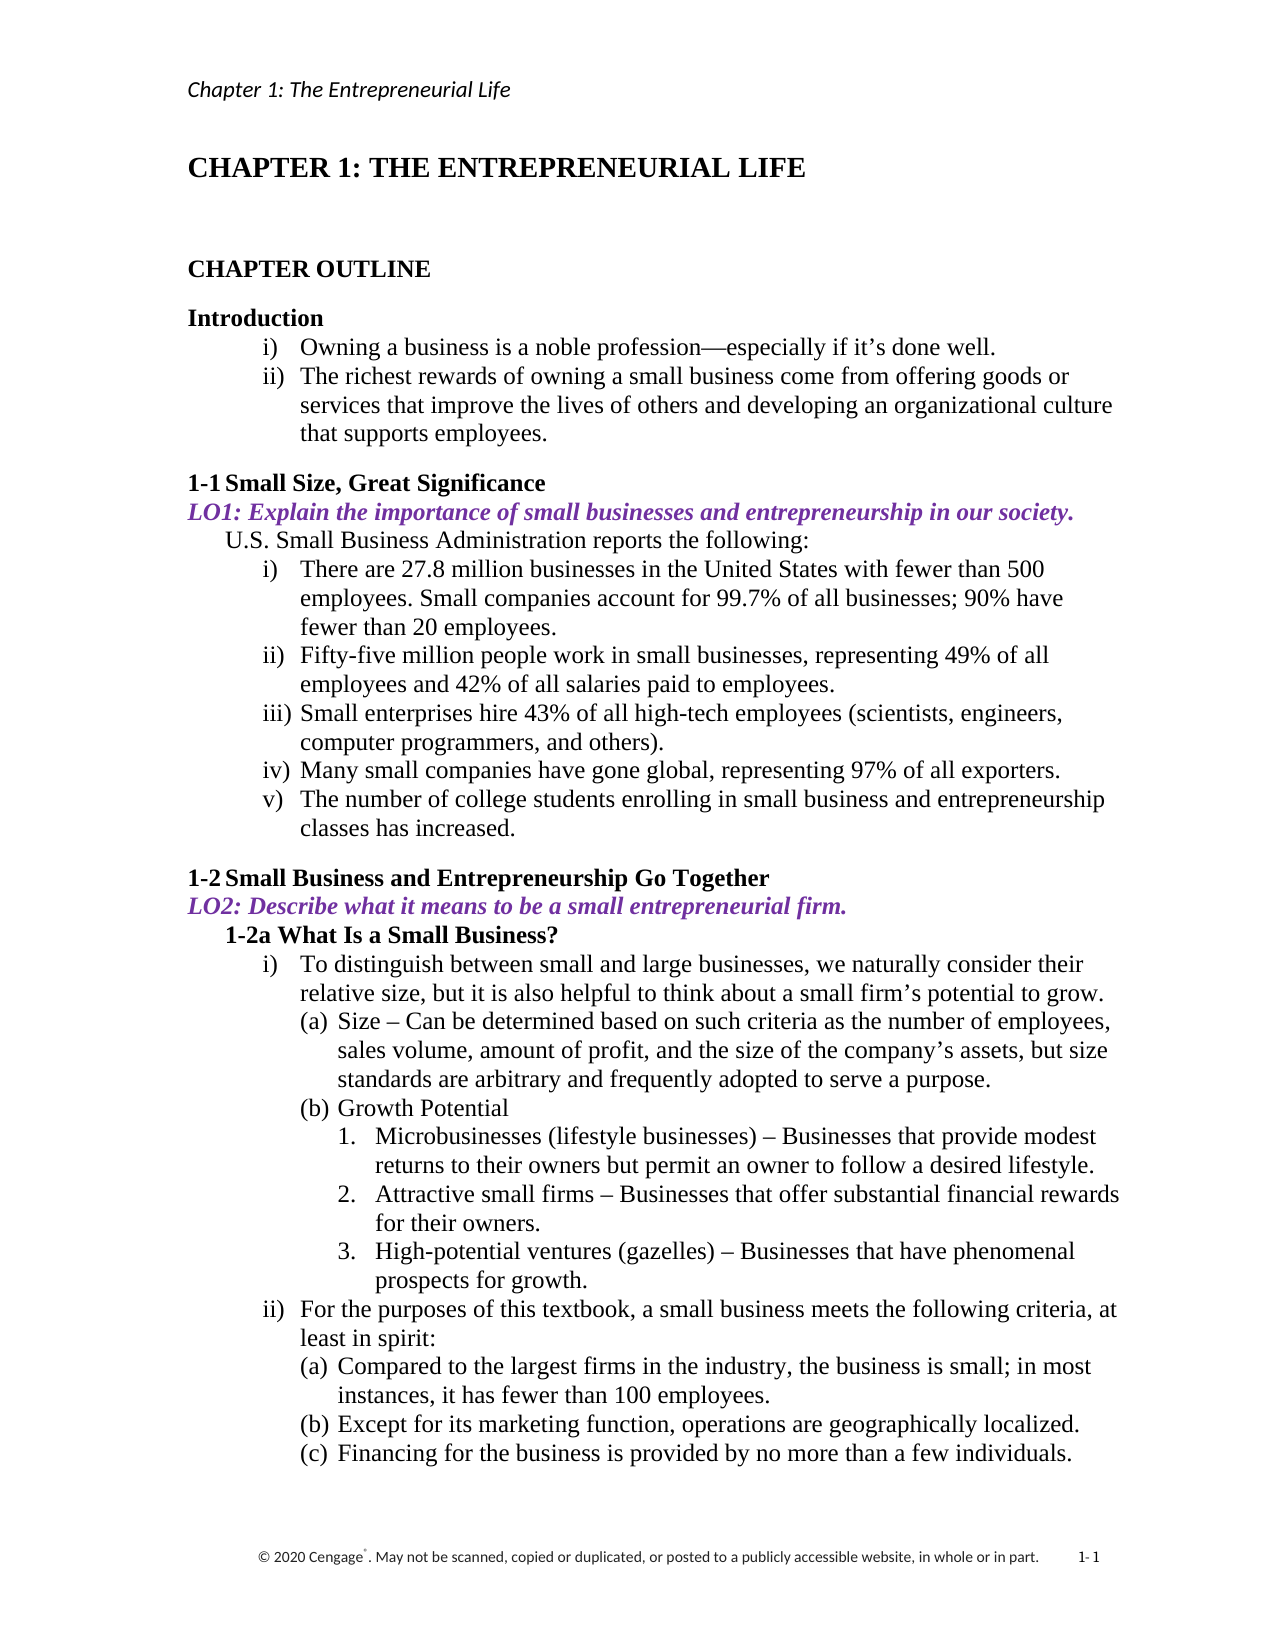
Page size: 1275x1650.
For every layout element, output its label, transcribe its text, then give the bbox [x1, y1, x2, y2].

list Fifty-five million people work in small businesses, representing 49% of all employees and 42% of all salaries paid to employees. [262, 641, 1125, 698]
text 1-1 Small Size, Great Significance [187, 468, 1125, 497]
text 1-2 Small Business and Entrepreneurship Go Together [187, 863, 1125, 891]
list Financing for the business is provided by no more than a few individuals. [300, 1438, 1125, 1466]
text Chapter 1: The Entrepreneurial Life [187, 150, 1125, 183]
list (b) Growth Potential [300, 1093, 1125, 1121]
list (a) Size – Can be determined based on such criteria as the number of employees, sales volume, amount of profit, and the size of the company’s assets, but size standards are arbitrary and frequently adopted to serve a purpose. [300, 1006, 1125, 1093]
list ii) The richest rewards of owning a small business come from offering goods or services that improve the lives of others and developing an organizational culture that supports employees. [262, 361, 1125, 447]
list For the purposes of this textbook, a small business meets the following criteria, at least in spirit: [262, 1294, 1125, 1351]
text LO2: Describe what it means to be a small entrepreneurial firm. [187, 891, 1125, 920]
list 1. Microbusinesses (lifestyle businesses) – Businesses that provide modest returns to their owners but permit an owner to follow a desired lifestyle. [337, 1121, 1125, 1179]
list U.S. Small Business Administration reports the following: [225, 526, 1125, 554]
list The number of college students enrolling in small business and entrepreneurship classes has increased. [262, 784, 1125, 842]
text Introduction [187, 303, 1125, 332]
list 3. High-potential ventures (gazelles) – Businesses that have phenomenal prospects for growth. [337, 1236, 1125, 1294]
text Chapter Outline [187, 254, 1125, 283]
list Compared to the largest firms in the industry, the business is small; in most instances, it has fewer than 100 employees. [300, 1351, 1125, 1409]
list 2. Attractive small firms – Businesses that offer substantial financial rewards for their owners. [337, 1179, 1125, 1236]
list To distinguish between small and large businesses, we naturally consider their relative size, but it is also helpful to think about a small firm’s potential to grow. [262, 949, 1125, 1006]
list Owning a business is a noble profession—especially if it’s done well. [262, 332, 1125, 361]
text 1-2a What Is a Small Business? [187, 920, 1125, 949]
list Small enterprises hire 43% of all high-tech employees (scientists, engineers, computer programmers, and others). [262, 698, 1125, 756]
list There are 27.8 million businesses in the United States with fewer than 500 employees. Small companies account for 99.7% of all businesses; 90% have fewer than 20 employees. [262, 554, 1125, 641]
list Except for its marketing function, operations are geographically localized. [300, 1409, 1125, 1438]
list Many small companies have gone global, representing 97% of all exporters. [262, 756, 1125, 784]
text LO1: Explain the importance of small businesses and entrepreneurship in our society. [187, 497, 1125, 526]
